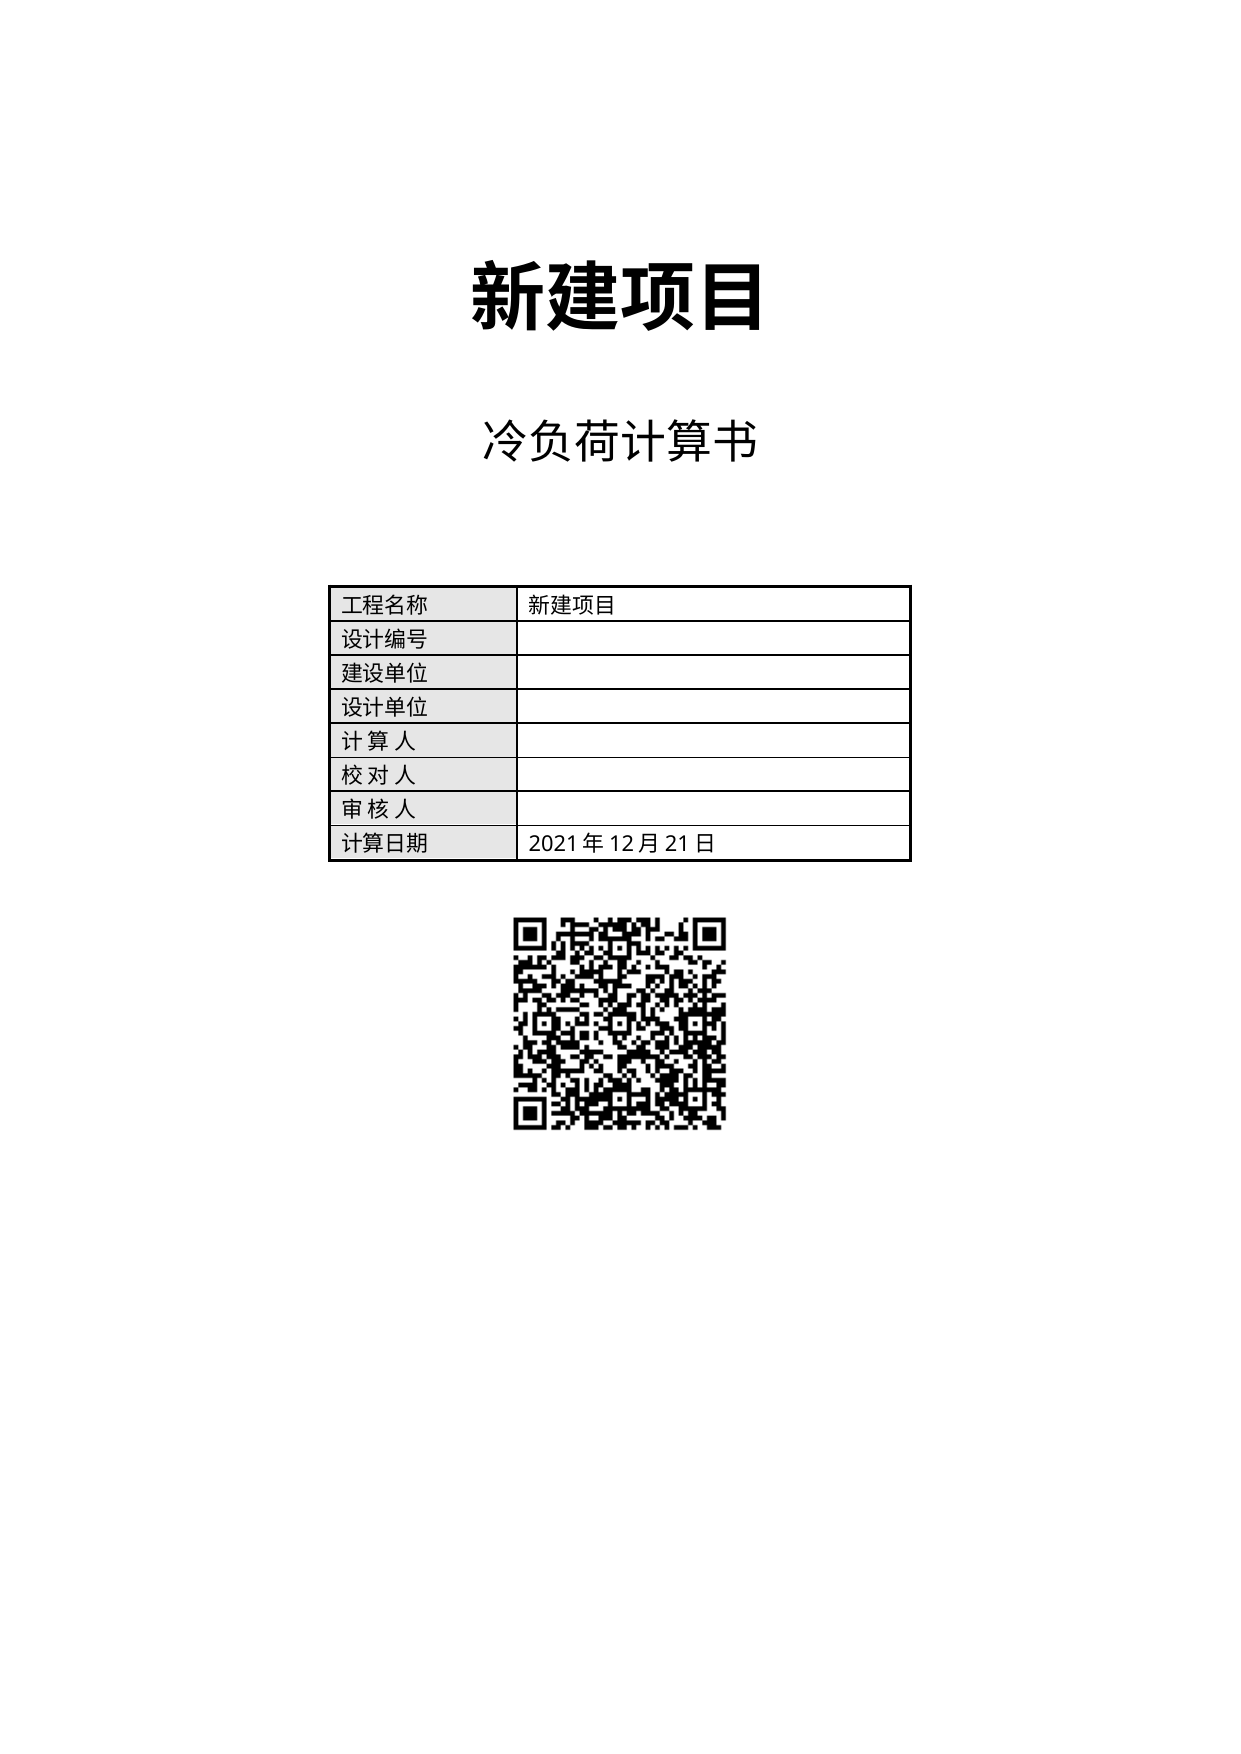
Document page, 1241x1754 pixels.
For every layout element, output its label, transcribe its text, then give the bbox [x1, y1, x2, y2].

text 冷负荷计算书 [148, 389, 1092, 487]
table_header 工程名称 [331, 588, 516, 620]
table_cell [518, 758, 909, 790]
table_cell 计 算 人 [331, 724, 516, 756]
table_header 新建项目 [518, 588, 909, 620]
table_cell 计算日期 [331, 826, 516, 858]
table_cell [518, 792, 909, 824]
table_cell [518, 690, 909, 722]
table_cell [518, 622, 909, 654]
text 新建项目 [148, 227, 1092, 357]
table_cell [518, 724, 909, 756]
table_cell 设计编号 [331, 622, 516, 654]
table_cell [518, 656, 909, 688]
picture [496, 900, 745, 1149]
table_cell 设计单位 [331, 690, 516, 722]
table_cell 审 核 人 [331, 792, 516, 824]
table_cell 建设单位 [331, 656, 516, 688]
table_cell 2021年12月21日 [518, 826, 909, 858]
table_cell 校 对 人 [331, 758, 516, 790]
